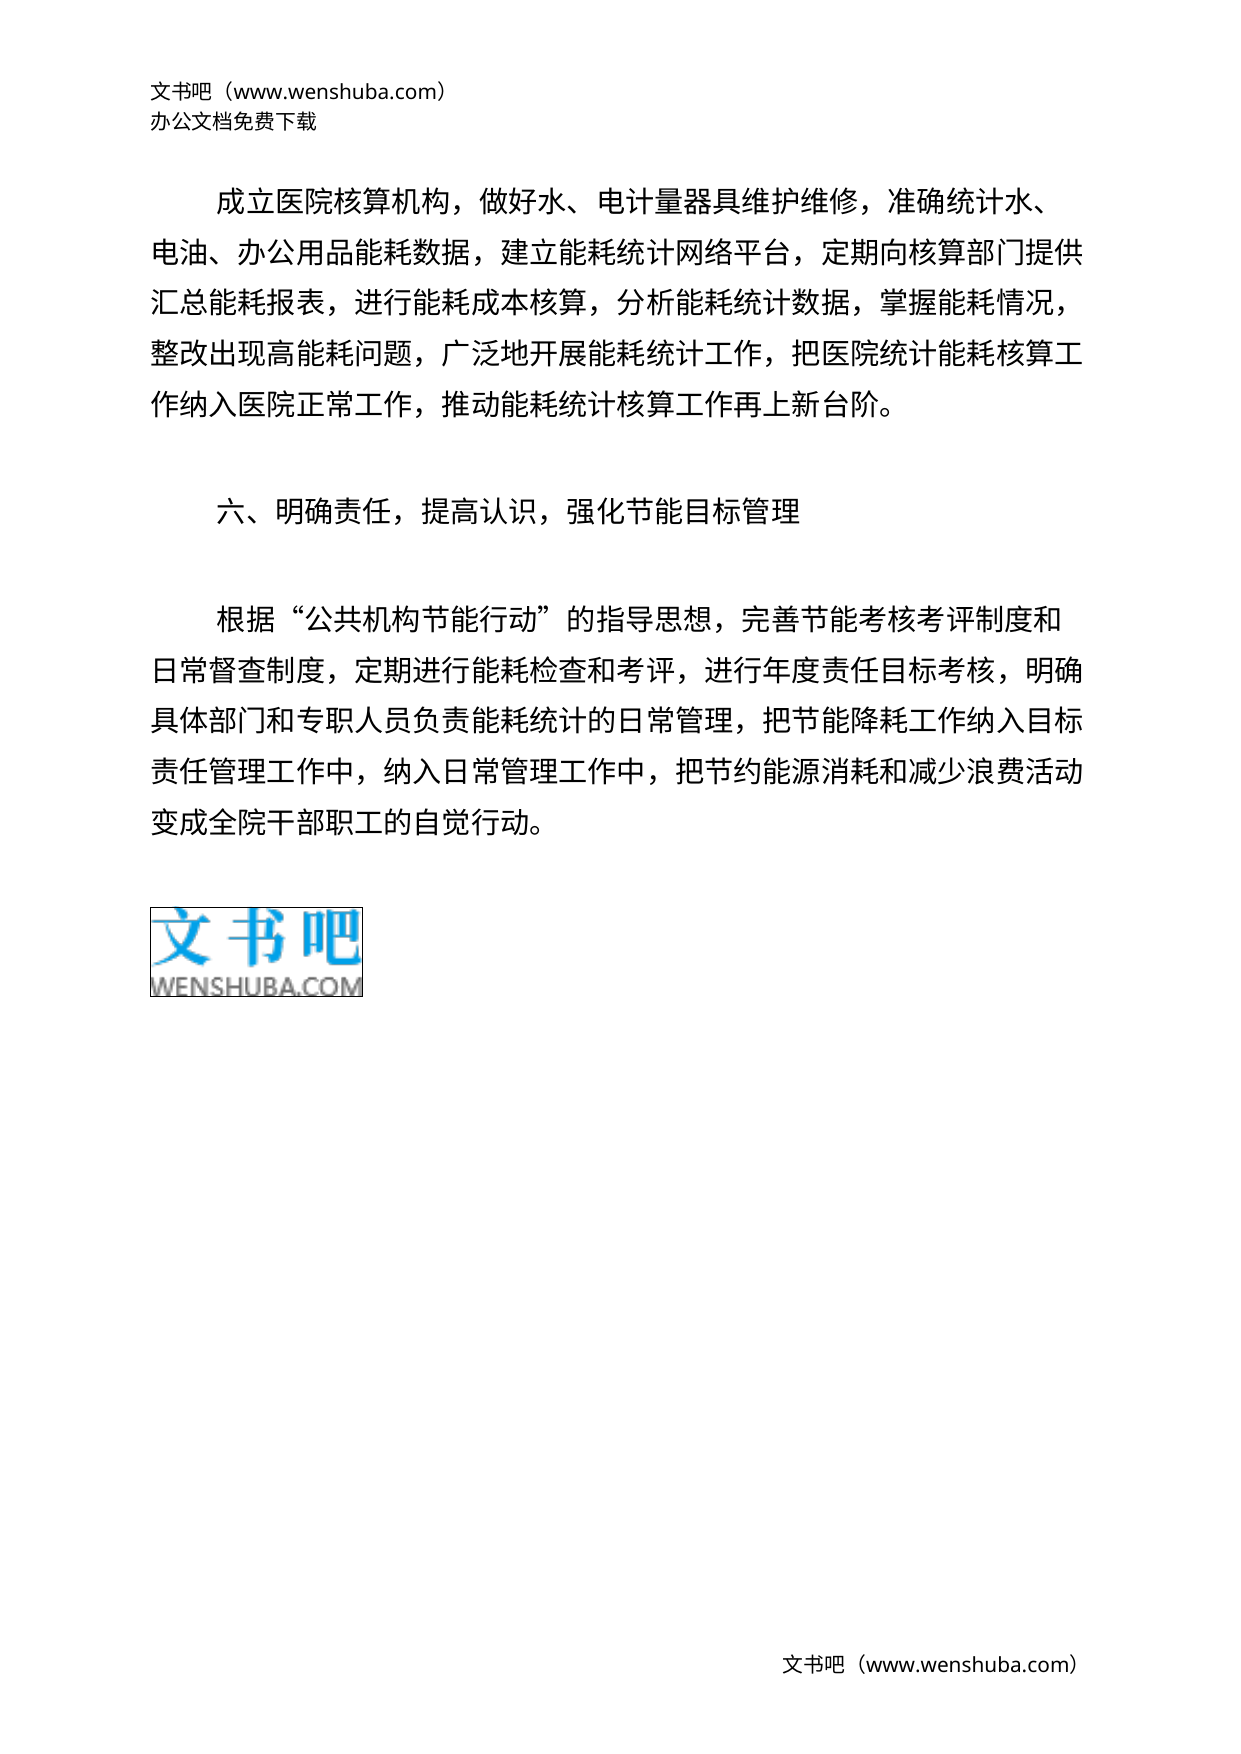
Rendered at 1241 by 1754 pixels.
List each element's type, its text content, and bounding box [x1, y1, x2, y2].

text 成立医院核算机构，做好水、电计量器具维护维修，准确统计水、电油、办公用品能耗数据，建立能耗统计网络平台，定期向核算部门提供汇总能耗报表，进行能耗成本核算，分析能耗统计数据，掌握能耗情况，整改出现高能耗问题，广泛地开展能耗统计工作，把医院统计能耗核算工作纳入医院正常工作，推动能耗统计核算工作再上新台阶。 [150, 178, 1090, 424]
text 六、明确责任，提高认识，强化节能目标管理 [150, 489, 1090, 531]
picture [151, 908, 362, 996]
text 根据“公共机构节能行动”的指导思想，完善节能考核考评制度和日常督查制度，定期进行能耗检查和考评，进行年度责任目标考核，明确具体部门和专职人员负责能耗统计的日常管理，把节能降耗工作纳入目标责任管理工作中，纳入日常管理工作中，把节约能源消耗和减少浪费活动变成全院干部职工的自觉行动。 [150, 597, 1090, 842]
